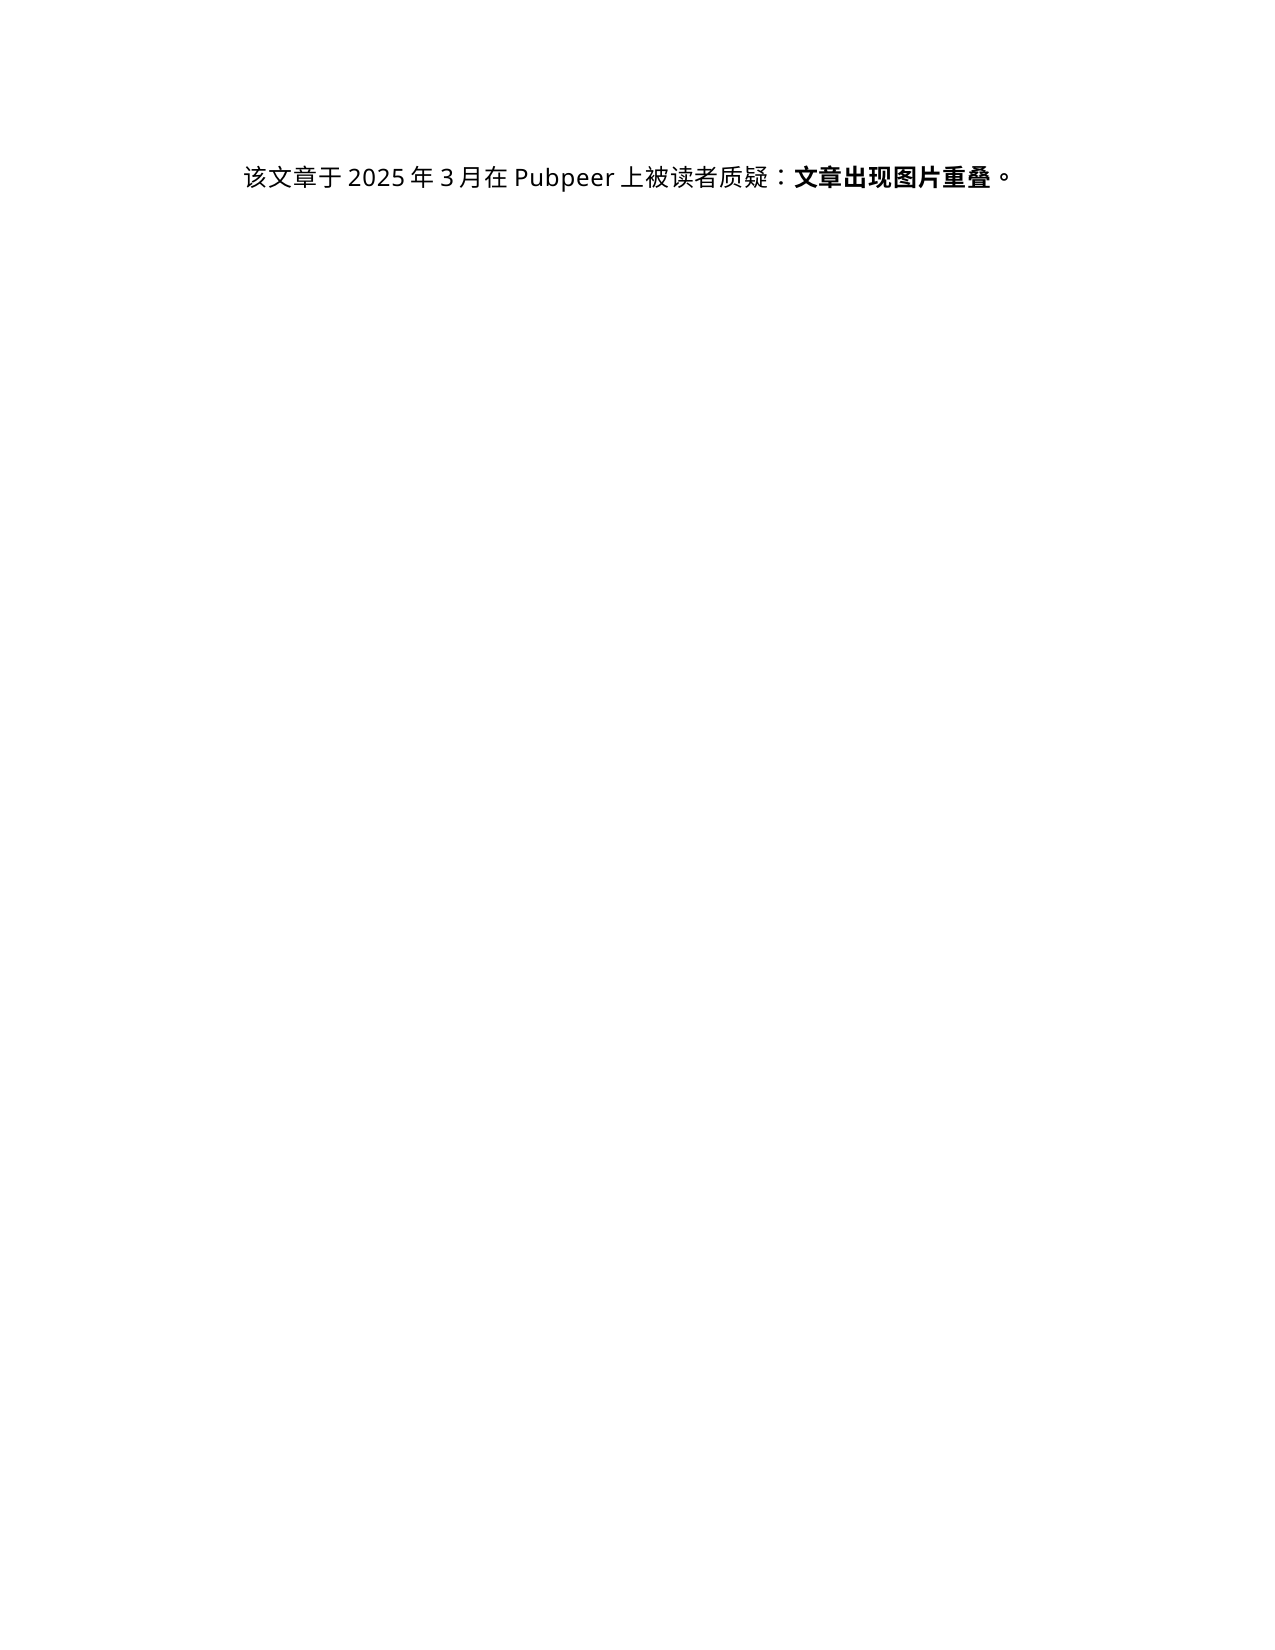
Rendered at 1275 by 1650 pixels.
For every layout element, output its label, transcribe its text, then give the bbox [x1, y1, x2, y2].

text 该文章于2025年3月在Pubpeer上被读者质疑：文章出现图片重叠。 [244, 150, 1031, 194]
